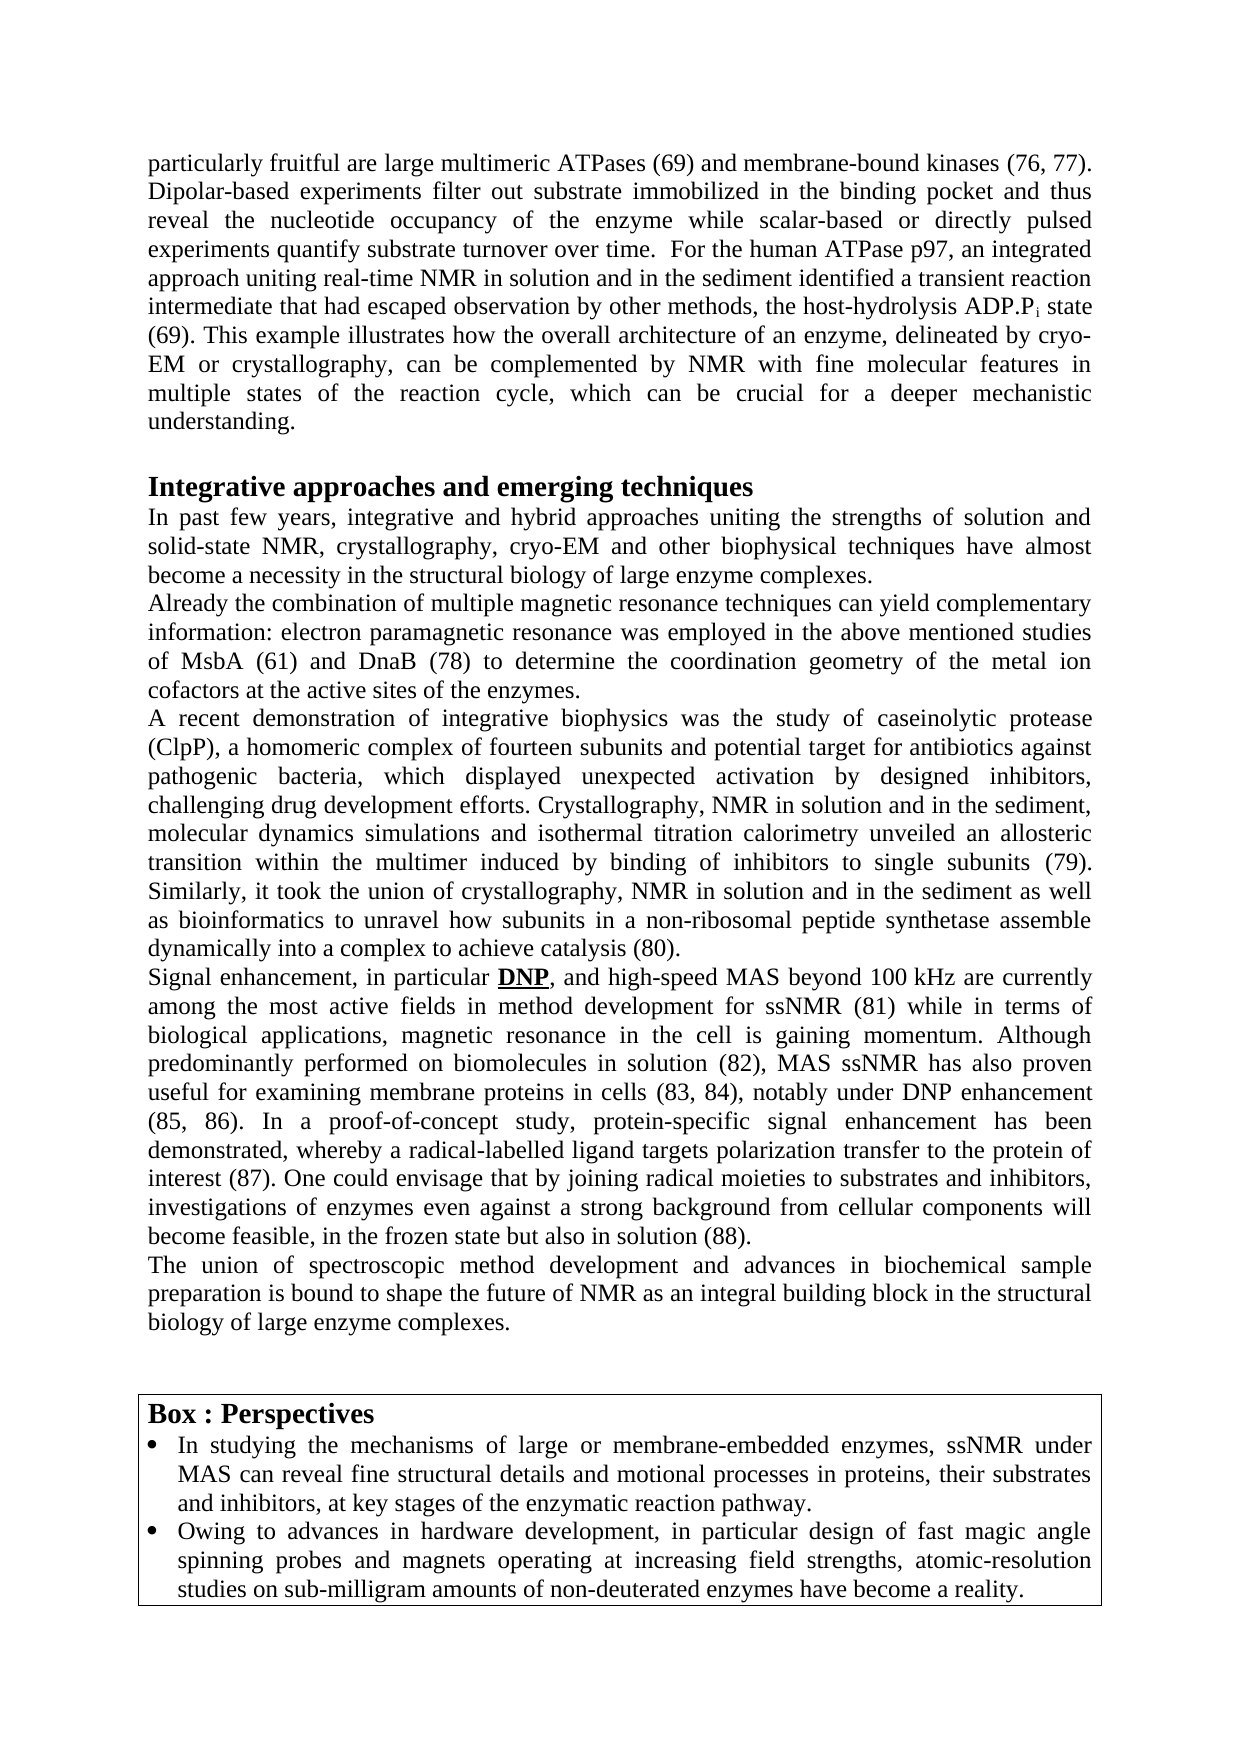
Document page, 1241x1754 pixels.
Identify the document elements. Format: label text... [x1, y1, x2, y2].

text In past few years, integrative and hybrid approaches uniting the strengths of solution and solid-state NMR, crystallography, cryo-EM and other biophysical techniques have almost become a necessity in the structural biology of large enzyme complexes. [148, 502, 1093, 588]
list Owing to advances in hardware development, in particular design of fast magic angle spinning probes and magnets operating at increasing field strengths, atomic-resolution studies on sub-milligram amounts of non-deuterated enzymes have become a reality. [139, 1513, 1101, 1605]
text Box : Perspectives [139, 1395, 1101, 1430]
text Integrative approaches and emerging techniques [148, 469, 1093, 502]
text Already the combination of multiple magnetic resonance techniques can yield complementary information: electron paramagnetic resonance was employed in the above mentioned studies of MsbA (61) and DnaB (78) to determine the coordination geometry of the metal ion cofactors at the active sites of the enzymes. [148, 588, 1093, 703]
list In studying the mechanisms of large or membrane-embedded enzymes, ssNMR under MAS can reveal fine structural details and motional processes in proteins, their substrates and inhibitors, at key stages of the enzymatic reaction pathway. [148, 1430, 1093, 1513]
text The union of spectroscopic method development and advances in biochemical sample preparation is bound to shape the future of NMR as an integral building block in the structural biology of large enzyme complexes. [148, 1250, 1093, 1336]
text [148, 148, 1093, 435]
text Signal enhancement, in particular DNP, and high-speed MAS beyond 100 kHz are currently among the most active fields in method development for ssNMR (81) while in terms of biological applications, magnetic resonance in the cell is gaining momentum. Although predominantly performed on biomolecules in solution (82), MAS ssNMR has also proven useful for examining membrane proteins in cells (83, 84), notably under DNP enhancement (85, 86). In a proof-of-concept study, protein-specific signal enhancement has been demonstrated, whereby a radical-labelled ligand targets polarization transfer to the protein of interest (87). One could envisage that by joining radical moieties to substrates and inhibitors, investigations of enzymes even against a strong background from cellular components will become feasible, in the frozen state but also in solution (88). [148, 962, 1093, 1250]
text A recent demonstration of integrative biophysics was the study of caseinolytic protease (ClpP), a homomeric complex of fourteen subunits and potential target for antibiotics against pathogenic bacteria, which displayed unexpected activation by designed inhibitors, challenging drug development efforts. Crystallography, NMR in solution and in the sediment, molecular dynamics simulations and isothermal titration calorimetry unveiled an allosteric transition within the multimer induced by binding of inhibitors to single subunits (79). Similarly, it took the union of crystallography, NMR in solution and in the sediment as well as bioinformatics to unravel how subunits in a non-ribosomal peptide synthetase assemble dynamically into a complex to achieve catalysis (80). [148, 703, 1093, 962]
